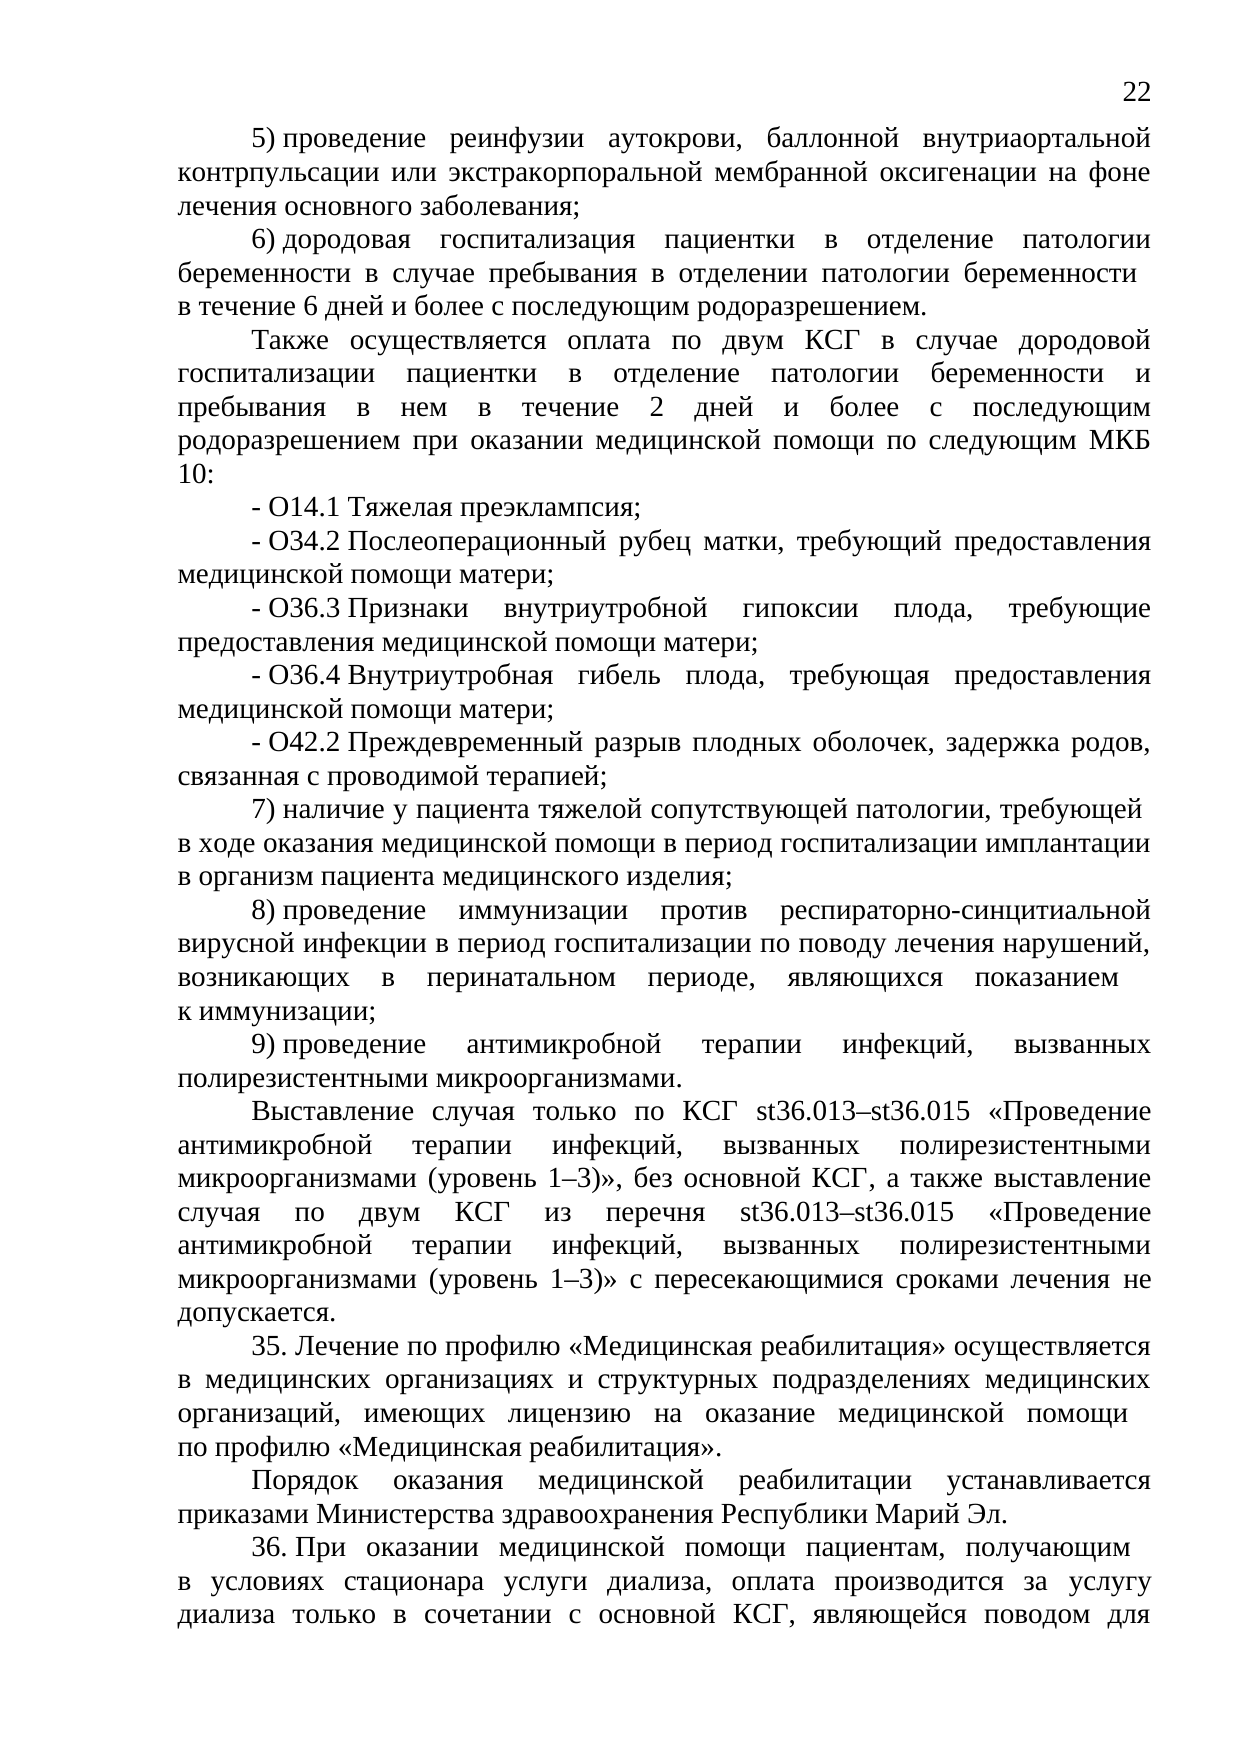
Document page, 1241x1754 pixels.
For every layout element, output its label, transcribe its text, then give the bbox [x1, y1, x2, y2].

text 5) проведение реинфузии аутокрови, баллонной внутриаортальной контрпульсации или экстракорпоральной мембранной оксигенации на фоне лечения основного заболевания; [177, 121, 1152, 221]
text Выставление случая только по КСГ st36.013–st36.015 «Проведение антимикробной терапии инфекций, вызванных полирезистентными микроорганизмами (уровень 1–3)», без основной КСГ, а также выставление случая по двум КСГ из перечня st36.013–st36.015 «Проведение антимикробной терапии инфекций, вызванных полирезистентными микроорганизмами (уровень 1–3)» с пересекающимися сроками лечения не допускается. [177, 1093, 1152, 1328]
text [177, 1529, 1152, 1630]
text 8) проведение иммунизации против респираторно-синцитиальной вирусной инфекции в период госпитализации по поводу лечения нарушений, возникающих в перинатальном периоде, являющихся показанием к иммунизации; [177, 892, 1152, 1026]
text 9) проведение антимикробной терапии инфекций, вызванных полирезистентными микроорганизмами. [177, 1026, 1152, 1093]
text Также осуществляется оплата по двум КСГ в случае дородовой госпитализации пациентки в отделение патологии беременности и пребывания в нем в течение 2 дней и более с последующим родоразрешением при оказании медицинской помощи по следующим МКБ 10: [177, 322, 1152, 489]
text - O14.1 Тяжелая преэклампсия; [177, 489, 1152, 523]
text 35. Лечение по профилю «Медицинская реабилитация» осуществляется в медицинских организациях и структурных подразделениях медицинских организаций, имеющих лицензию на оказание медицинской помощи по профилю «Медицинская реабилитация». [177, 1328, 1152, 1462]
text - O36.4 Внутриутробная гибель плода, требующая предоставления медицинской помощи матери; [177, 657, 1152, 724]
text 7) наличие у пациента тяжелой сопутствующей патологии, требующей в ходе оказания медицинской помощи в период госпитализации имплантации в организм пациента медицинского изделия; [177, 791, 1152, 892]
text - O36.3 Признаки внутриутробной гипоксии плода, требующие предоставления медицинской помощи матери; [177, 590, 1152, 657]
text - O42.2 Преждевременный разрыв плодных оболочек, задержка родов, связанная с проводимой терапией; [177, 724, 1152, 791]
text 6) дородовая госпитализация пациентки в отделение патологии беременности в случае пребывания в отделении патологии беременности в течение 6 дней и более с последующим родоразрешением. [177, 221, 1152, 322]
text Порядок оказания медицинской реабилитации устанавливается приказами Министерства здравоохранения Республики Марий Эл. [177, 1462, 1152, 1529]
text - O34.2 Послеоперационный рубец матки, требующий предоставления медицинской помощи матери; [177, 523, 1152, 590]
